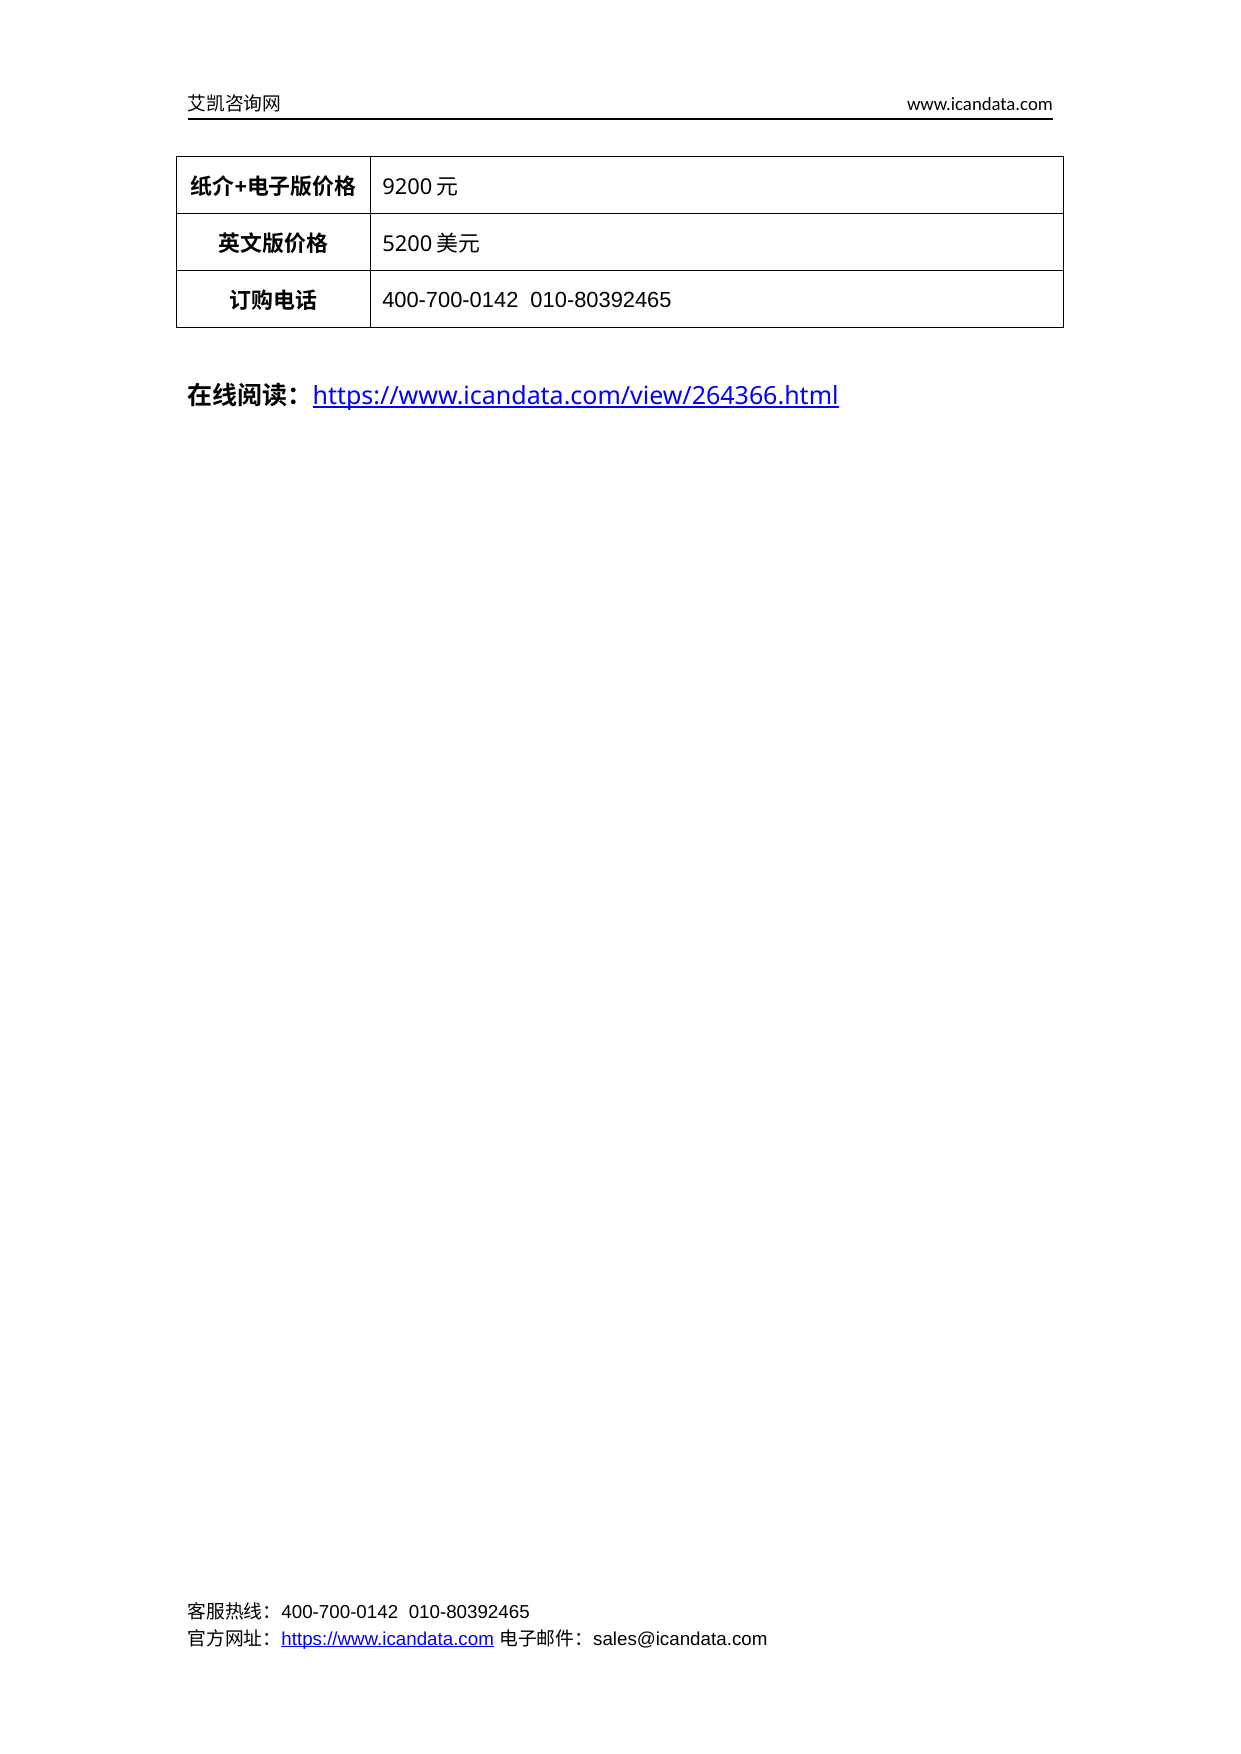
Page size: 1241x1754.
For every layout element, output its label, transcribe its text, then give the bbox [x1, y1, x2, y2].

table_cell 订购电话 [177, 271, 370, 327]
table_cell 400-700-0142 010-80392465 [371, 271, 1063, 327]
table_cell 英文版价格 [177, 214, 370, 270]
table_cell 5200美元 [371, 214, 1063, 270]
table_cell 纸介+电子版价格 [177, 157, 370, 213]
table_cell 9200元 [371, 157, 1063, 213]
text 在线阅读：https://www.icandata.com/view/264366.html [187, 361, 1053, 426]
